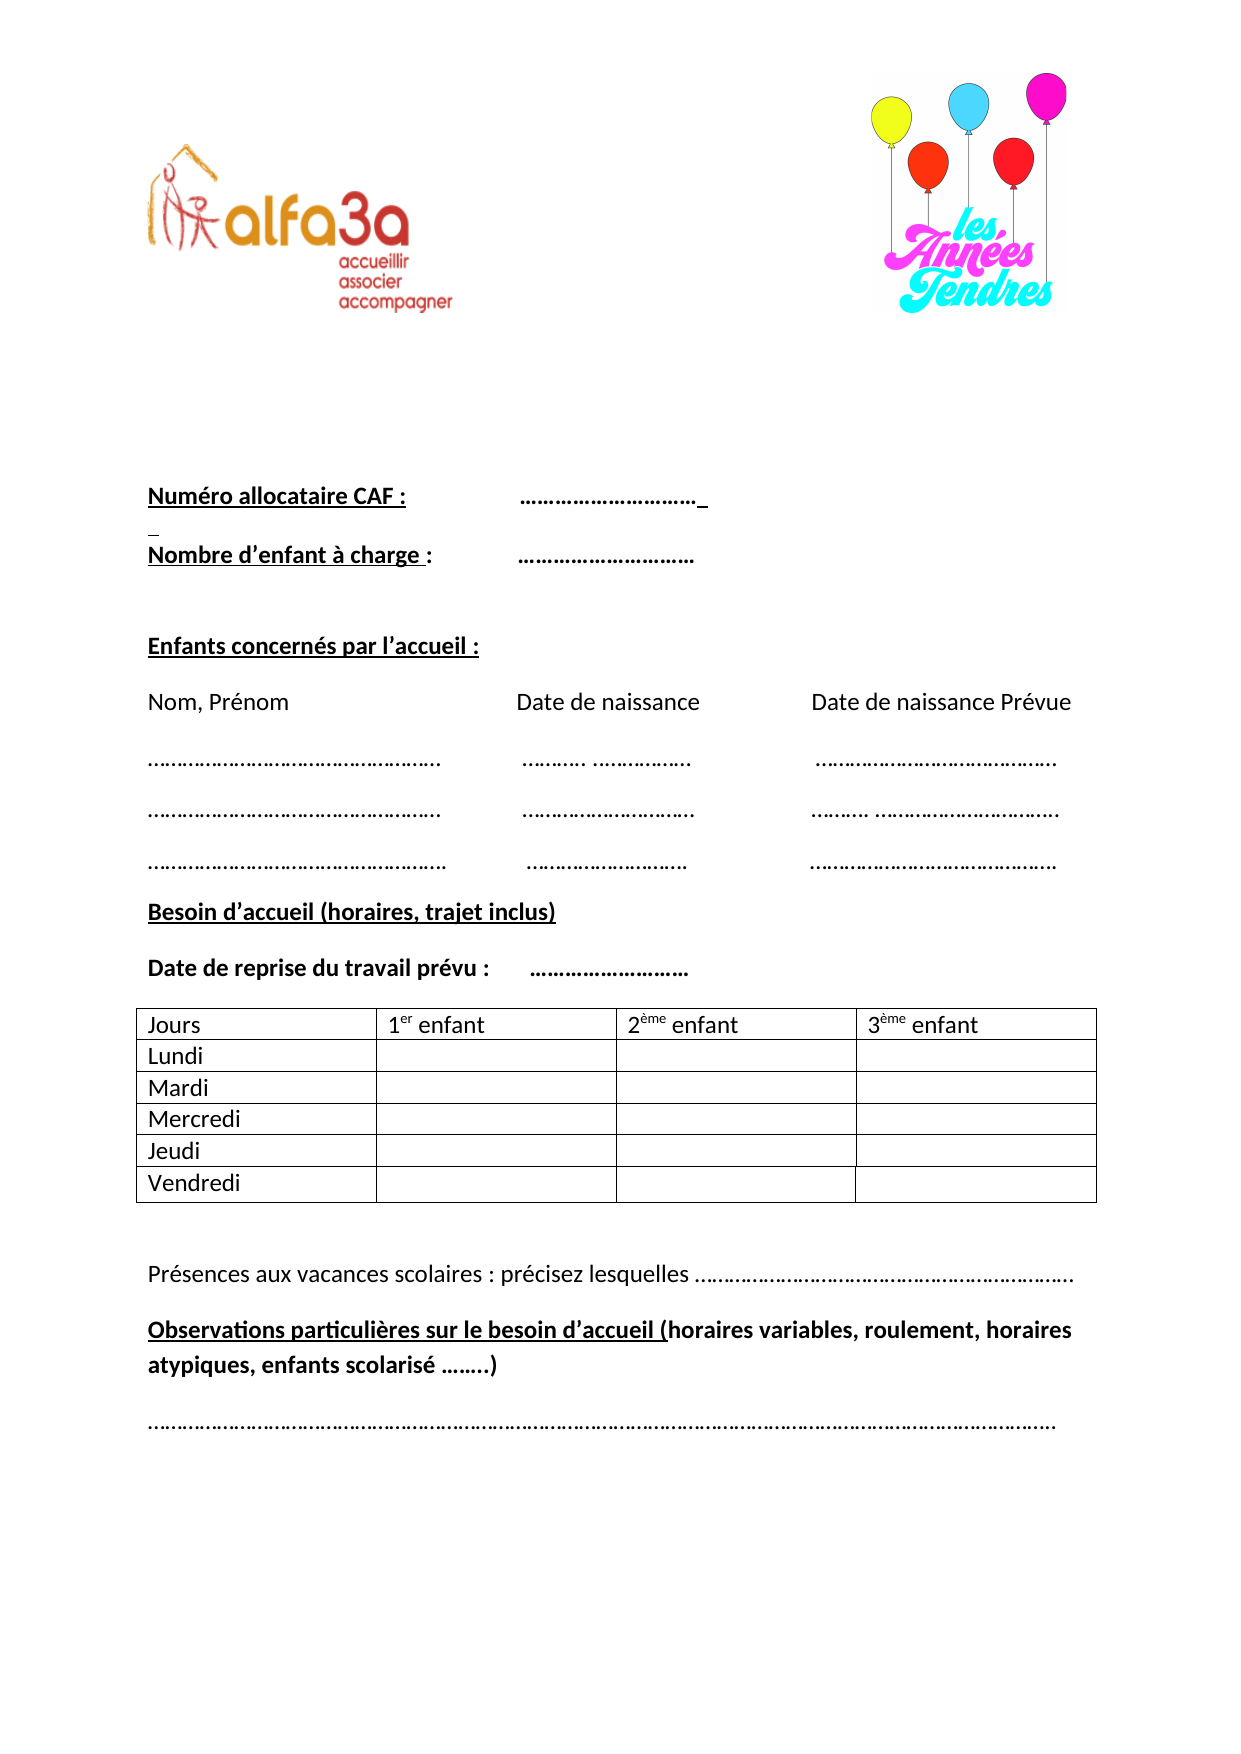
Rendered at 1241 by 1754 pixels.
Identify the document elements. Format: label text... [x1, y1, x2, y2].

table_cell [377, 1040, 616, 1071]
text ………………………………………………………………………………………………………………………………………….. [148, 1405, 1093, 1436]
table_cell [617, 1167, 855, 1202]
text …………………………………………… ……….. ..…………… …………………………………… [148, 742, 1093, 773]
table_cell [617, 1135, 856, 1166]
table_cell [856, 1167, 1096, 1202]
table_cell [617, 1072, 856, 1102]
text Nom, Prénom Date de naissance Date de naissance Prévue [148, 686, 1093, 717]
text Enfants concernés par l’accueil : [148, 630, 1093, 661]
table_cell [857, 1040, 1096, 1071]
table_cell [857, 1072, 1096, 1102]
table_header Jours [137, 1009, 376, 1039]
text Besoin d’accueil (horaires, trajet inclus) [148, 896, 1093, 927]
picture [147, 144, 453, 313]
table_cell [377, 1072, 616, 1102]
text Date de reprise du travail prévu : ……………………… [148, 952, 1093, 982]
table_cell [617, 1040, 856, 1071]
text ……………………………………………. ………………………. ……………………………………. [148, 845, 1093, 875]
table_cell Vendredi [137, 1167, 376, 1202]
table_header 3ème enfant [857, 1009, 1096, 1039]
table_cell Mercredi [137, 1104, 376, 1134]
table_cell [857, 1135, 1096, 1166]
table_cell [377, 1104, 616, 1134]
table_cell [617, 1104, 856, 1134]
table_cell Jeudi [137, 1135, 376, 1166]
text …………………………………………… ………………………… ………. ………………………….. [148, 793, 1093, 824]
table_cell [377, 1135, 616, 1166]
text Présences aux vacances scolaires : précisez lesquelles ………………………………………………………… [148, 1258, 1093, 1289]
table_cell Mardi [137, 1072, 376, 1102]
table_header 2ème enfant [617, 1009, 856, 1039]
table_header 1er enfant [377, 1009, 616, 1039]
text Nombre d’enfant à charge : ………………………… [148, 539, 1093, 569]
text Numéro allocataire CAF : ………………………… [148, 480, 1093, 511]
text Observations particulières sur le besoin d’accueil (horaires variables, roulement, horaires atypiques, enfants scolarisé ……..) [148, 1314, 1093, 1380]
table_cell Lundi [137, 1040, 376, 1071]
table_cell [377, 1167, 616, 1202]
table_cell [857, 1104, 1096, 1134]
picture [871, 73, 1067, 313]
